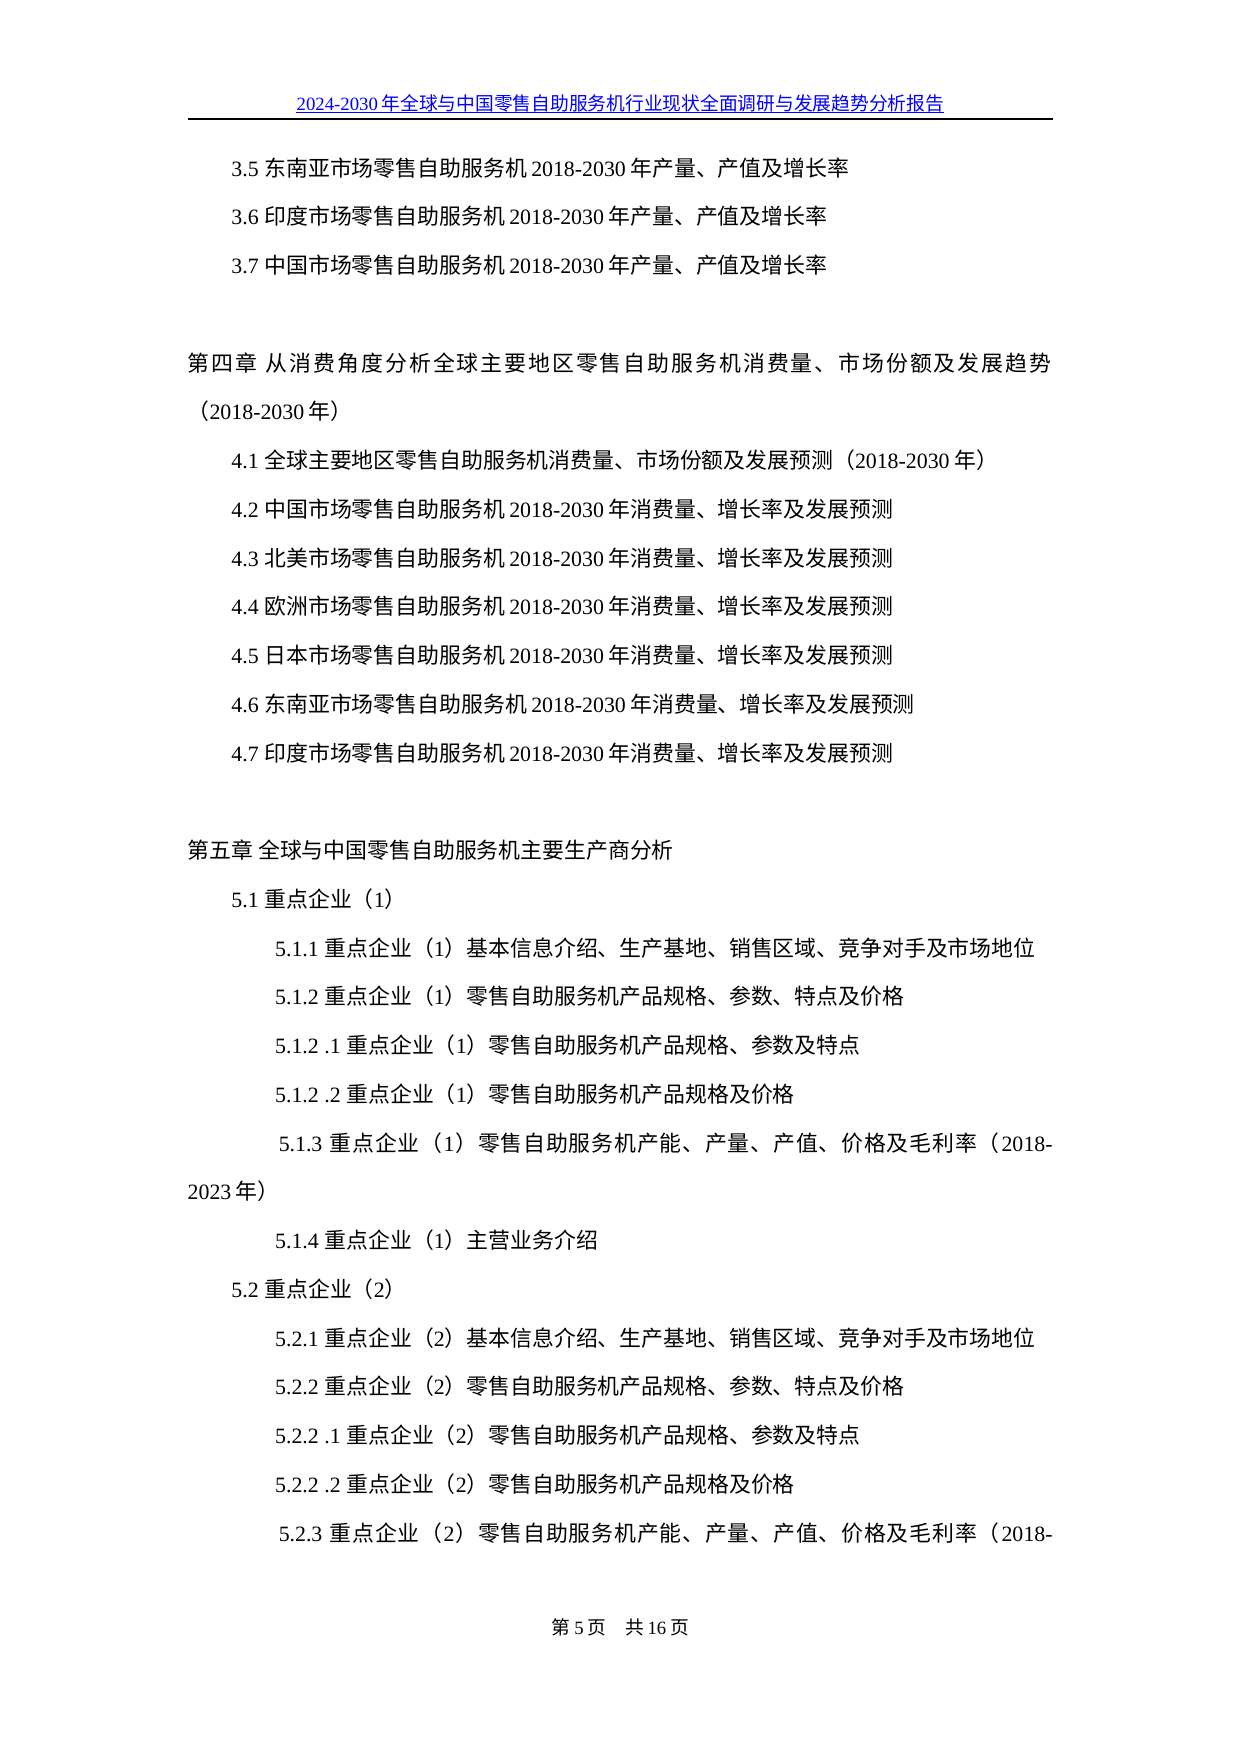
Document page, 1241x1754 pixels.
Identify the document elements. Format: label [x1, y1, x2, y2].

text [187, 150, 1053, 1548]
